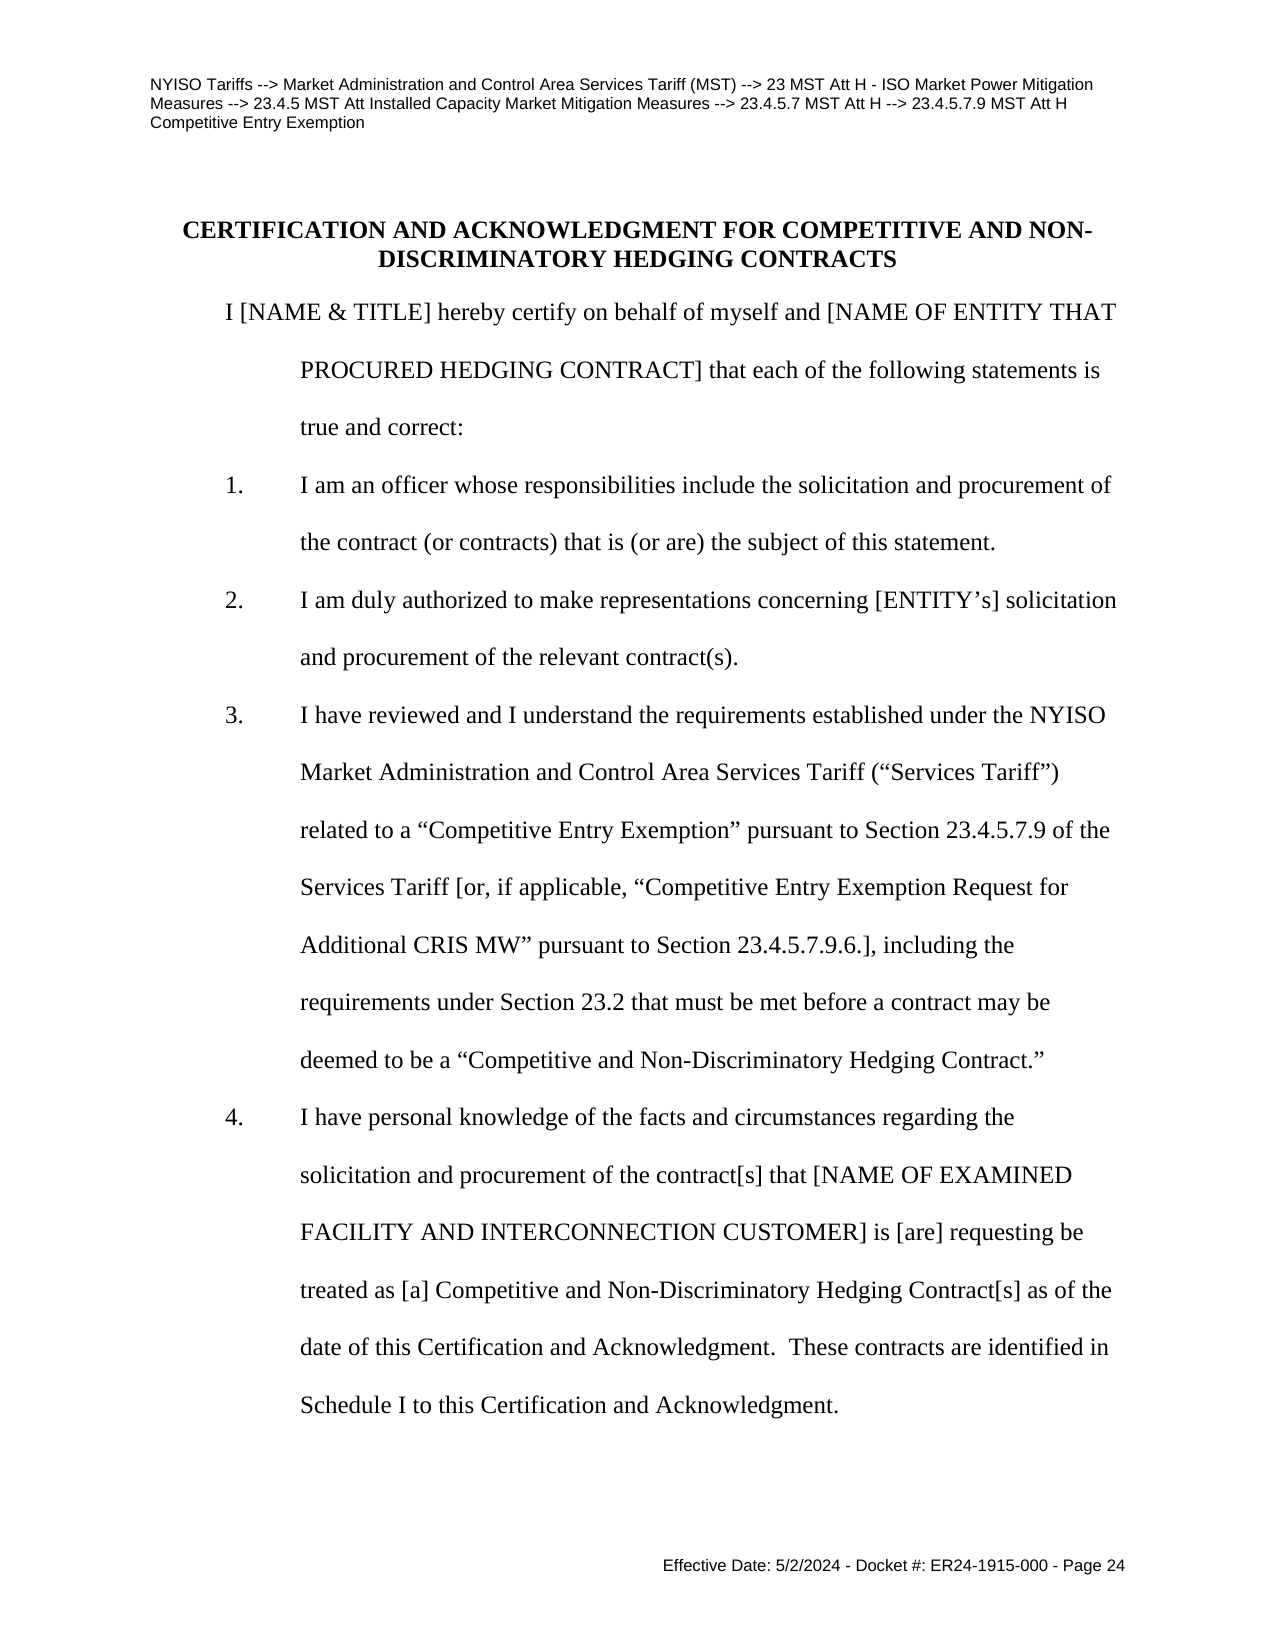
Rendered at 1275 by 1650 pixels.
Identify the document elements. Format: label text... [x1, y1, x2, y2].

text 1. I am an officer whose responsibilities include the solicitation and procurement of the contract (or contracts) that is (or are) the subject of this statement. [225, 470, 1125, 556]
text 4. I have personal knowledge of the facts and circumstances regarding the solicitation and procurement of the contract[s] that [NAME OF EXAMINED FACILITY AND INTERCONNECTION CUSTOMER] is [are] requesting be treated as [a] Competitive and Non-Discriminatory Hedging Contract[s] as of the date of this Certification and Acknowledgment. These contracts are identified in Schedule I to this Certification and Acknowledgment. [225, 1102, 1125, 1419]
text CERTIFICATION AND ACKNOWLEDGMENT FOR COMPETITIVE AND NON-DISCRIMINATORY HEDGING CONTRACTS [150, 215, 1125, 272]
text I [NAME & TITLE] hereby certify on behalf of myself and [NAME OF ENTITY THAT PROCURED HEDGING CONTRACT] that each of the following statements is true and correct: [225, 297, 1125, 441]
text 2. I am duly authorized to make representations concerning [ENTITY’s] solicitation and procurement of the relevant contract(s). [225, 585, 1125, 671]
text 3. I have reviewed and I understand the requirements established under the NYISO Market Administration and Control Area Services Tariff (“Services Tariff”) related to a “Competitive Entry Exemption” pursuant to Section 23.4.5.7.9 of the Services Tariff [or, if applicable, “Competitive Entry Exemption Request for Additional CRIS MW” pursuant to Section 23.4.5.7.9.6.], including the requirements under Section 23.2 that must be met before a contract may be deemed to be a “Competitive and Non-Discriminatory Hedging Contract.” [225, 700, 1125, 1074]
